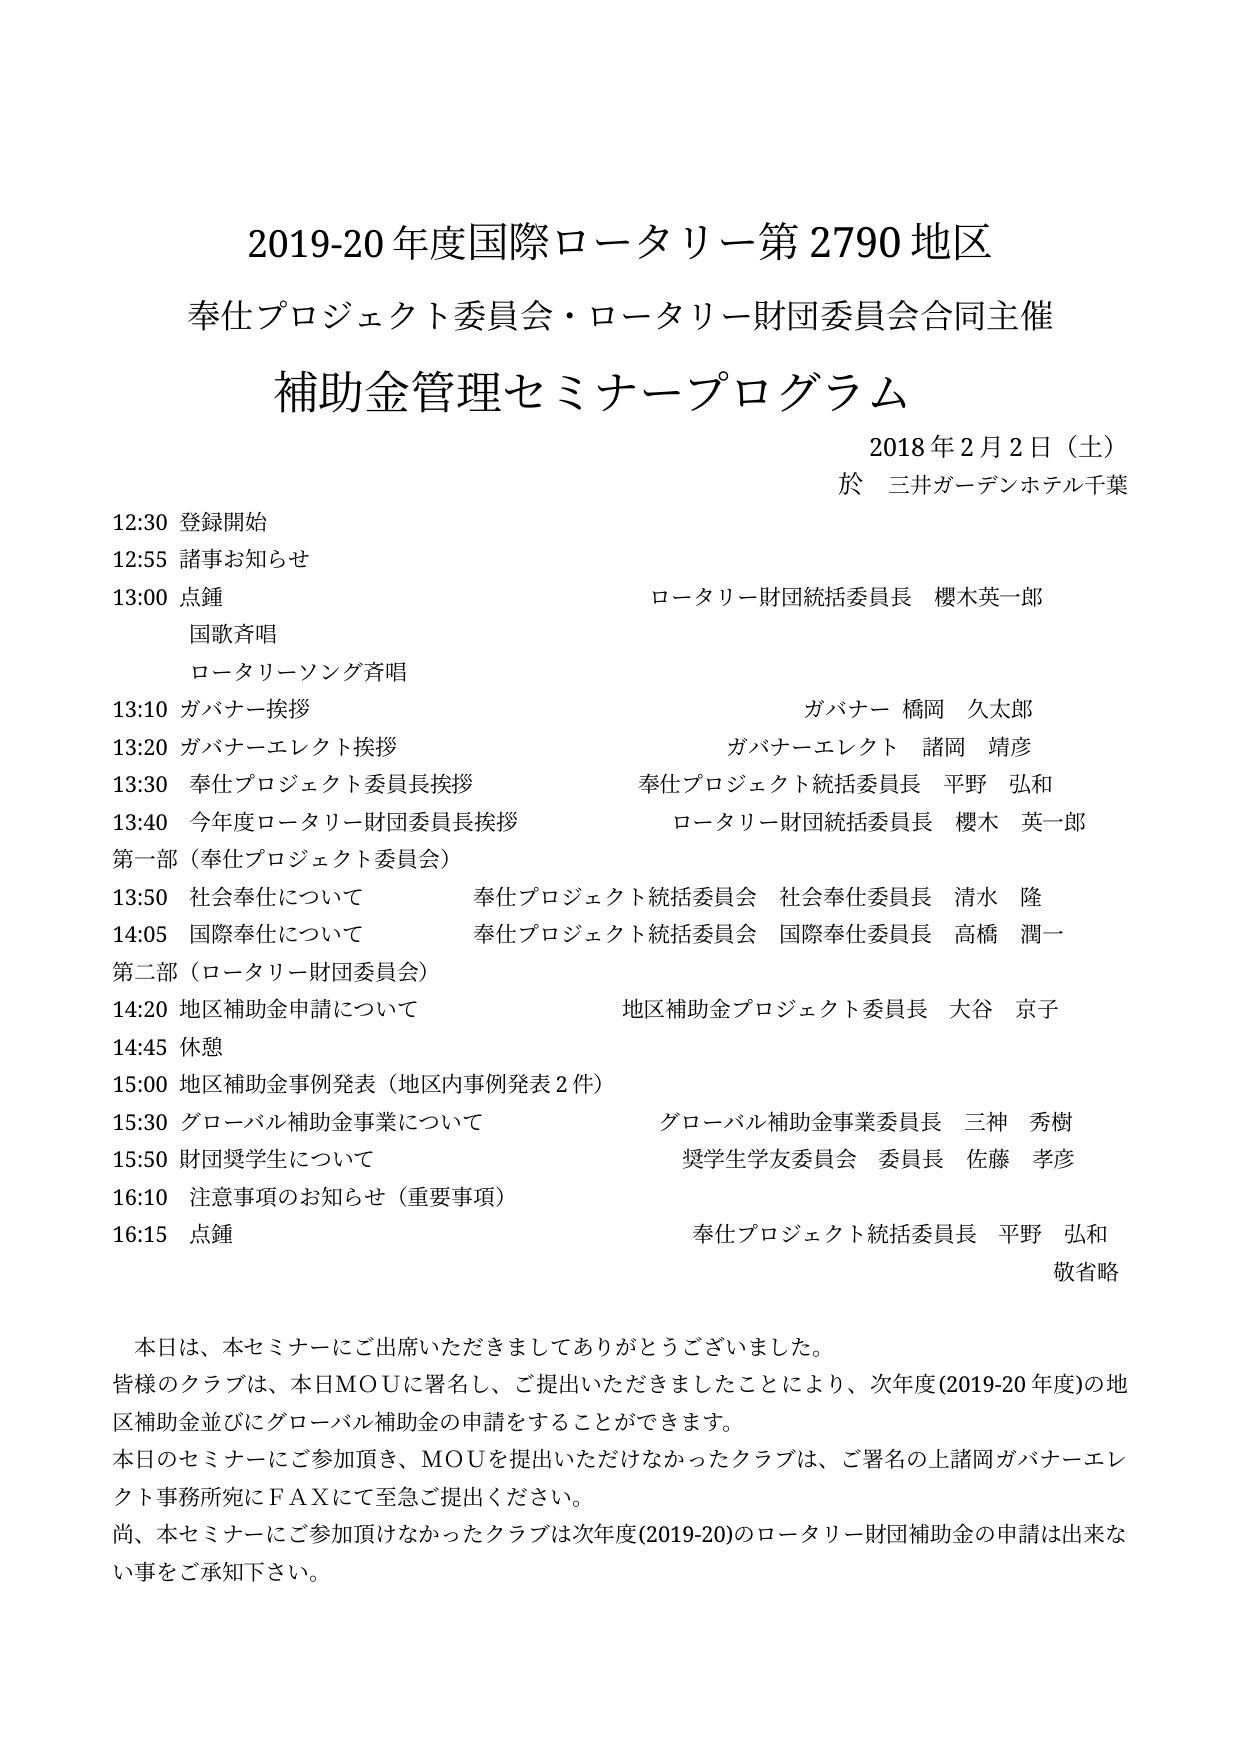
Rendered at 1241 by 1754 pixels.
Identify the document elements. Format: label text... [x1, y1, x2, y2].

text 13:50 社会奉仕について 奉仕プロジェクト統括委員会 社会奉仕委員長 清水 隆 [112, 877, 1128, 914]
text 2019-20年度国際ロータリー第2790地区 [112, 202, 1128, 277]
text 15:00 地区補助金事例発表（地区内事例発表2件） [112, 1064, 1128, 1102]
text 尚、本セミナーにご参加頂けなかったクラブは次年度(2019-20)のロータリー財団補助金の申請は出来ない事をご承知下さい。 [112, 1514, 1128, 1589]
text 第二部（ロータリー財団委員会） [112, 952, 1128, 989]
text 2018年2月2日（土） [112, 427, 1128, 464]
text 13:00 点鍾 ロータリー財団統括委員長 櫻木英一郎 [112, 577, 1128, 614]
text 13:20 ガバナーエレクト挨拶 ガバナーエレクト 諸岡 靖彦 [112, 727, 1128, 764]
text 国歌斉唱 [112, 614, 1128, 652]
text 本日は、本セミナーにご出席いただきましてありがとうございました。 [112, 1327, 1128, 1364]
text ロータリーソング斉唱 [112, 652, 1128, 689]
text 13:30 奉仕プロジェクト委員長挨拶 奉仕プロジェクト統括委員長 平野 弘和 [112, 764, 1128, 802]
text 15:30 グローバル補助金事業について グローバル補助金事業委員長 三神 秀樹 [112, 1102, 1128, 1139]
text 12:30 登録開始 [112, 502, 1128, 539]
text 14:05 国際奉仕について 奉仕プロジェクト統括委員会 国際奉仕委員長 高橋 潤一 [112, 914, 1128, 952]
text 於 三井ガーデンホテル千葉 [112, 464, 1128, 502]
text 第一部（奉仕プロジェクト委員会） [112, 839, 1128, 877]
text 13:40 今年度ロータリー財団委員長挨拶 ロータリー財団統括委員長 櫻木 英一郎 [112, 802, 1128, 839]
text 補助金管理セミナープログラム [112, 352, 1128, 427]
text 本日のセミナーにご参加頂き、ＭＯＵを提出いただけなかったクラブは、ご署名の上諸岡ガバナーエレクト事務所宛にＦＡＸにて至急ご提出ください。 [112, 1439, 1128, 1514]
text 皆様のクラブは、本日ＭＯＵに署名し、ご提出いただきましたことにより、次年度(2019-20年度)の地区補助金並びにグローバル補助金の申請をすることができます。 [112, 1364, 1128, 1439]
text 12:55 諸事お知らせ [112, 539, 1128, 577]
text 15:50 財団奨学生について 奨学生学友委員会 委員長 佐藤 孝彦 [112, 1139, 1128, 1177]
text 14:45 休憩 [112, 1027, 1128, 1064]
text 16:15 点鍾 奉仕プロジェクト統括委員長 平野 弘和 敬省略 [112, 1214, 1128, 1289]
text 奉仕プロジェクト委員会・ロータリー財団委員会合同主催 [112, 277, 1128, 352]
text 16:10 注意事項のお知らせ（重要事項） [112, 1177, 1128, 1214]
text 14:20 地区補助金申請について 地区補助金プロジェクト委員長 大谷 京子 [112, 989, 1128, 1027]
text 13:10 ガバナー挨拶 ガバナー 橋岡 久太郎 [112, 689, 1128, 727]
